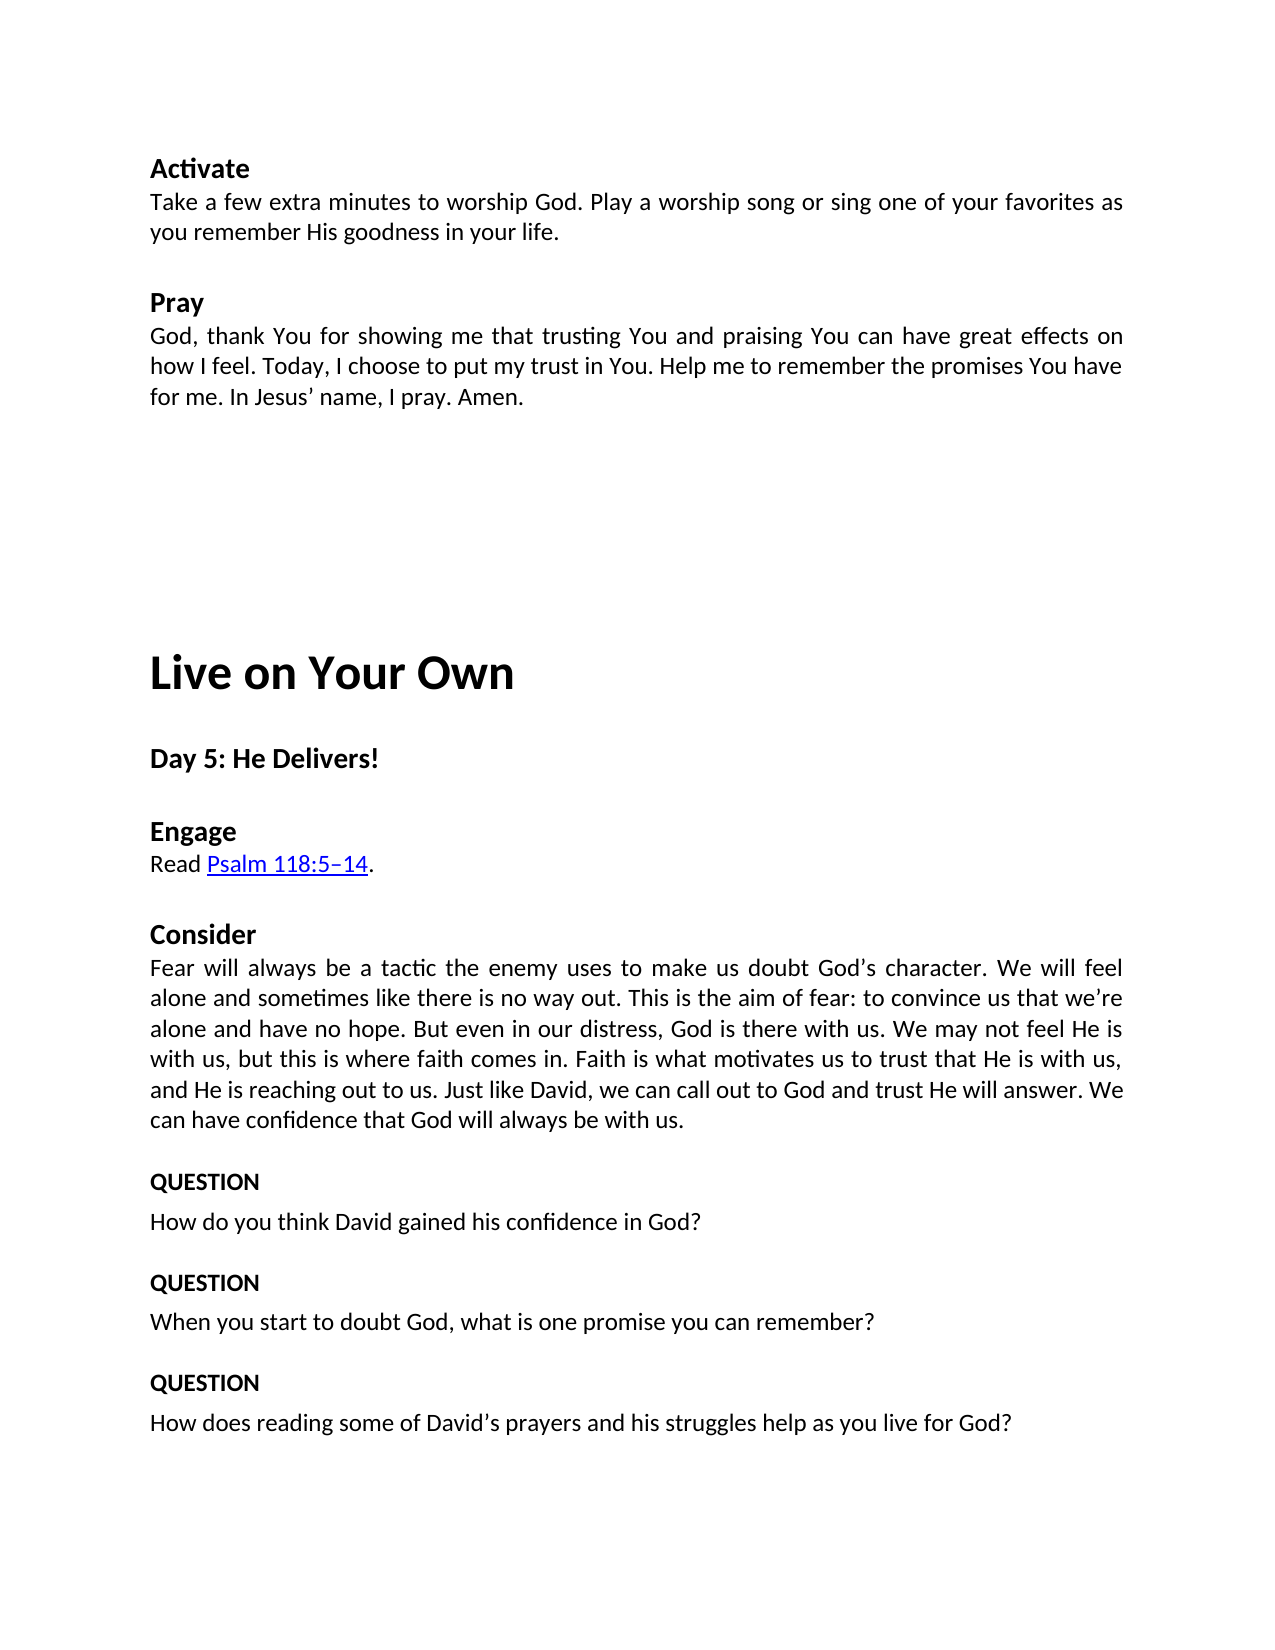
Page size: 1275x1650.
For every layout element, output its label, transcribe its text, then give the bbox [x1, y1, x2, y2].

table_header QUESTION When you start to doubt God, what is one promise you can remember? [150, 1267, 1050, 1337]
text Fear will always be a tactic the enemy uses to make us doubt God’s character. We will feel alone and sometimes like there is no way out. This is the aim of fear: to convince us that we’re alone and have no hope. But even in our distress, God is there with us. We may not feel He is with us, but this is where faith comes in. Faith is what motivates us to trust that He is with us, and He is reaching out to us. Just like David, we can call out to God and trust He will answer. We can have confidence that God will always be with us. [150, 952, 1125, 1135]
text Pray [150, 284, 1125, 320]
text Take a few extra minutes to worship God. Play a worship song or sing one of your favorites as you remember His goodness in your life. [150, 186, 1125, 247]
text Day 5: He Delivers! [150, 740, 1125, 775]
text Consider [150, 916, 1125, 952]
text Live on Your Own [150, 641, 1125, 702]
table_header QUESTION How do you think David gained his confidence in God? [150, 1135, 1050, 1236]
text God, thank You for showing me that trusting You and praising You can have great effects on how I feel. Today, I choose to put my trust in You. Help me to remember the promises You have for me. In Jesus’ name, I pray. Amen. [150, 320, 1125, 411]
text Activate [150, 150, 1125, 186]
text Read Psalm 118:5–14. [150, 848, 1125, 879]
text Engage [150, 813, 1125, 848]
table_header QUESTION How does reading some of David’s prayers and his struggles help as you live for God? [150, 1368, 1050, 1478]
